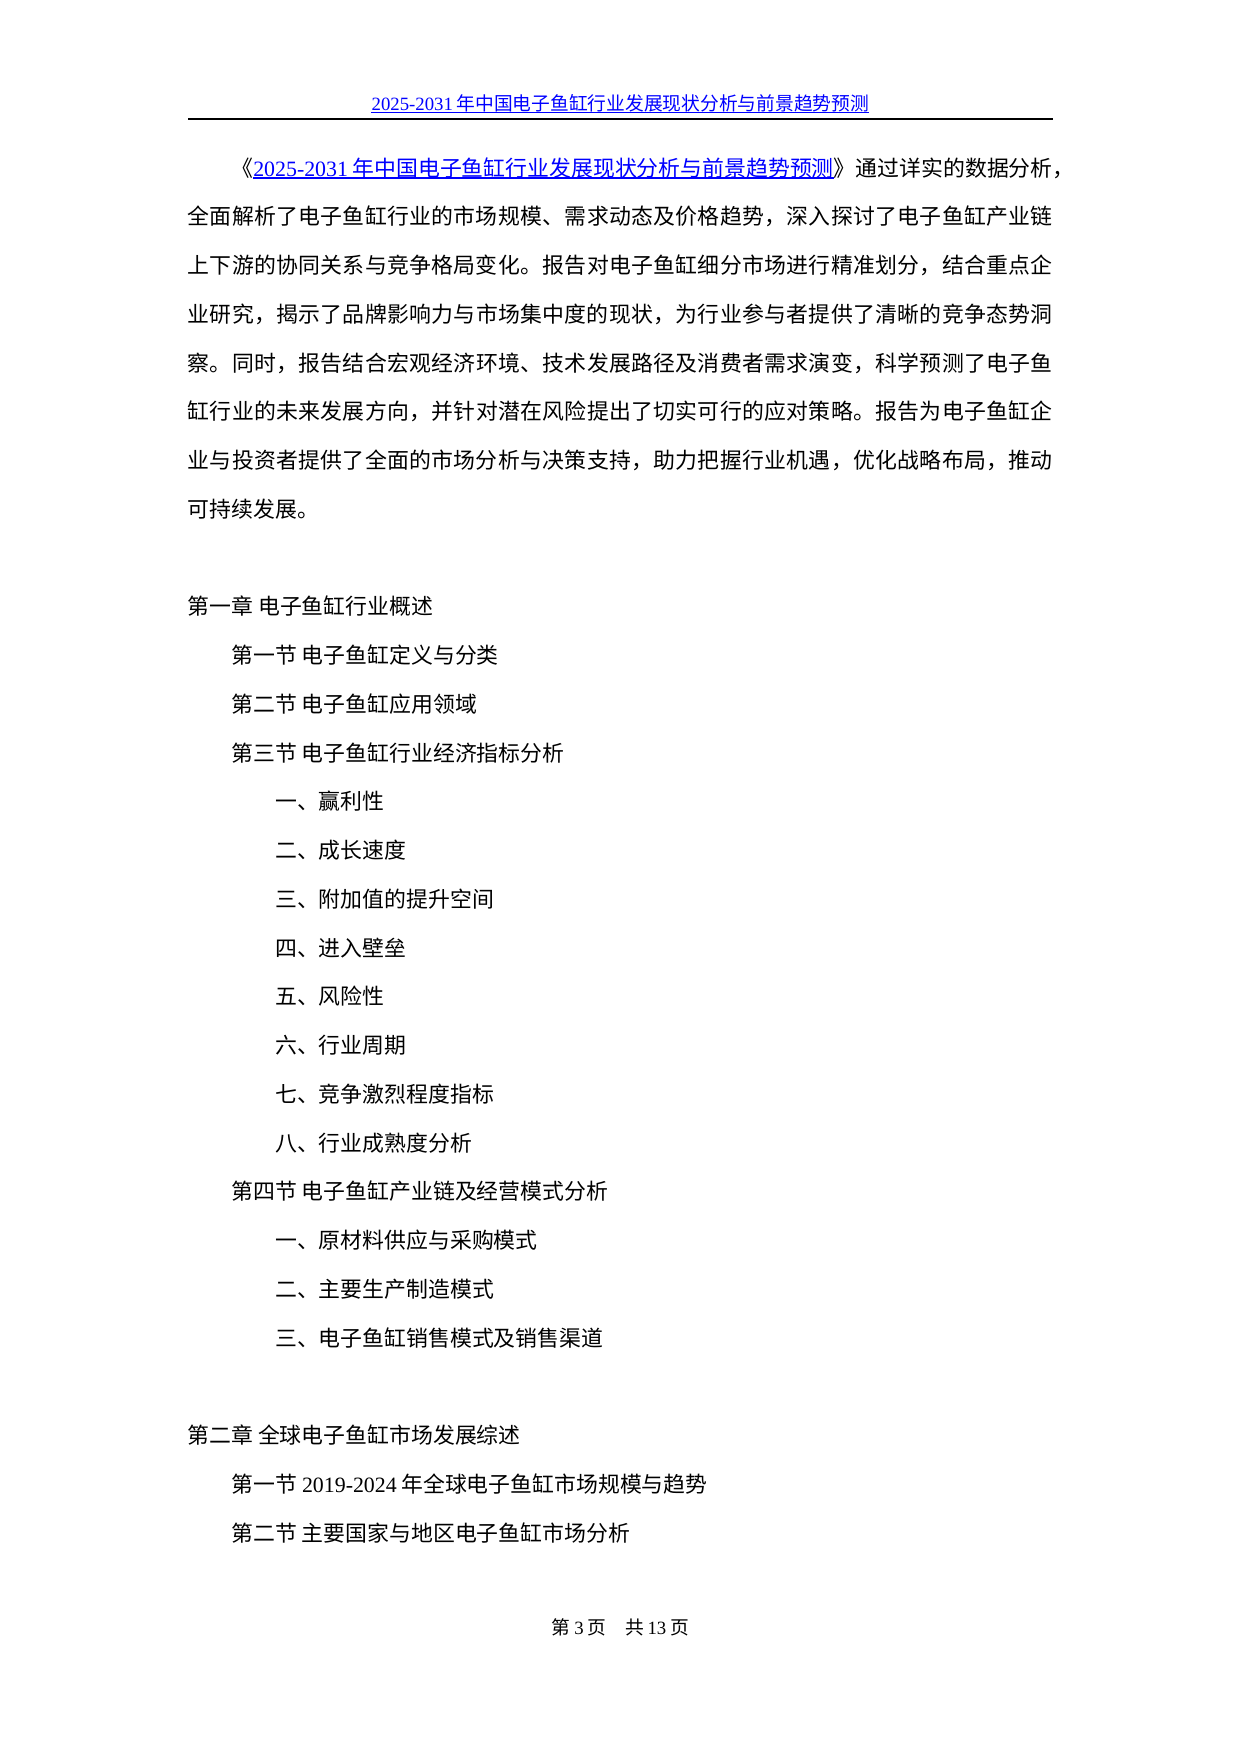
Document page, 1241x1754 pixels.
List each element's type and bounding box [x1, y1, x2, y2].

text [187, 150, 1053, 1548]
